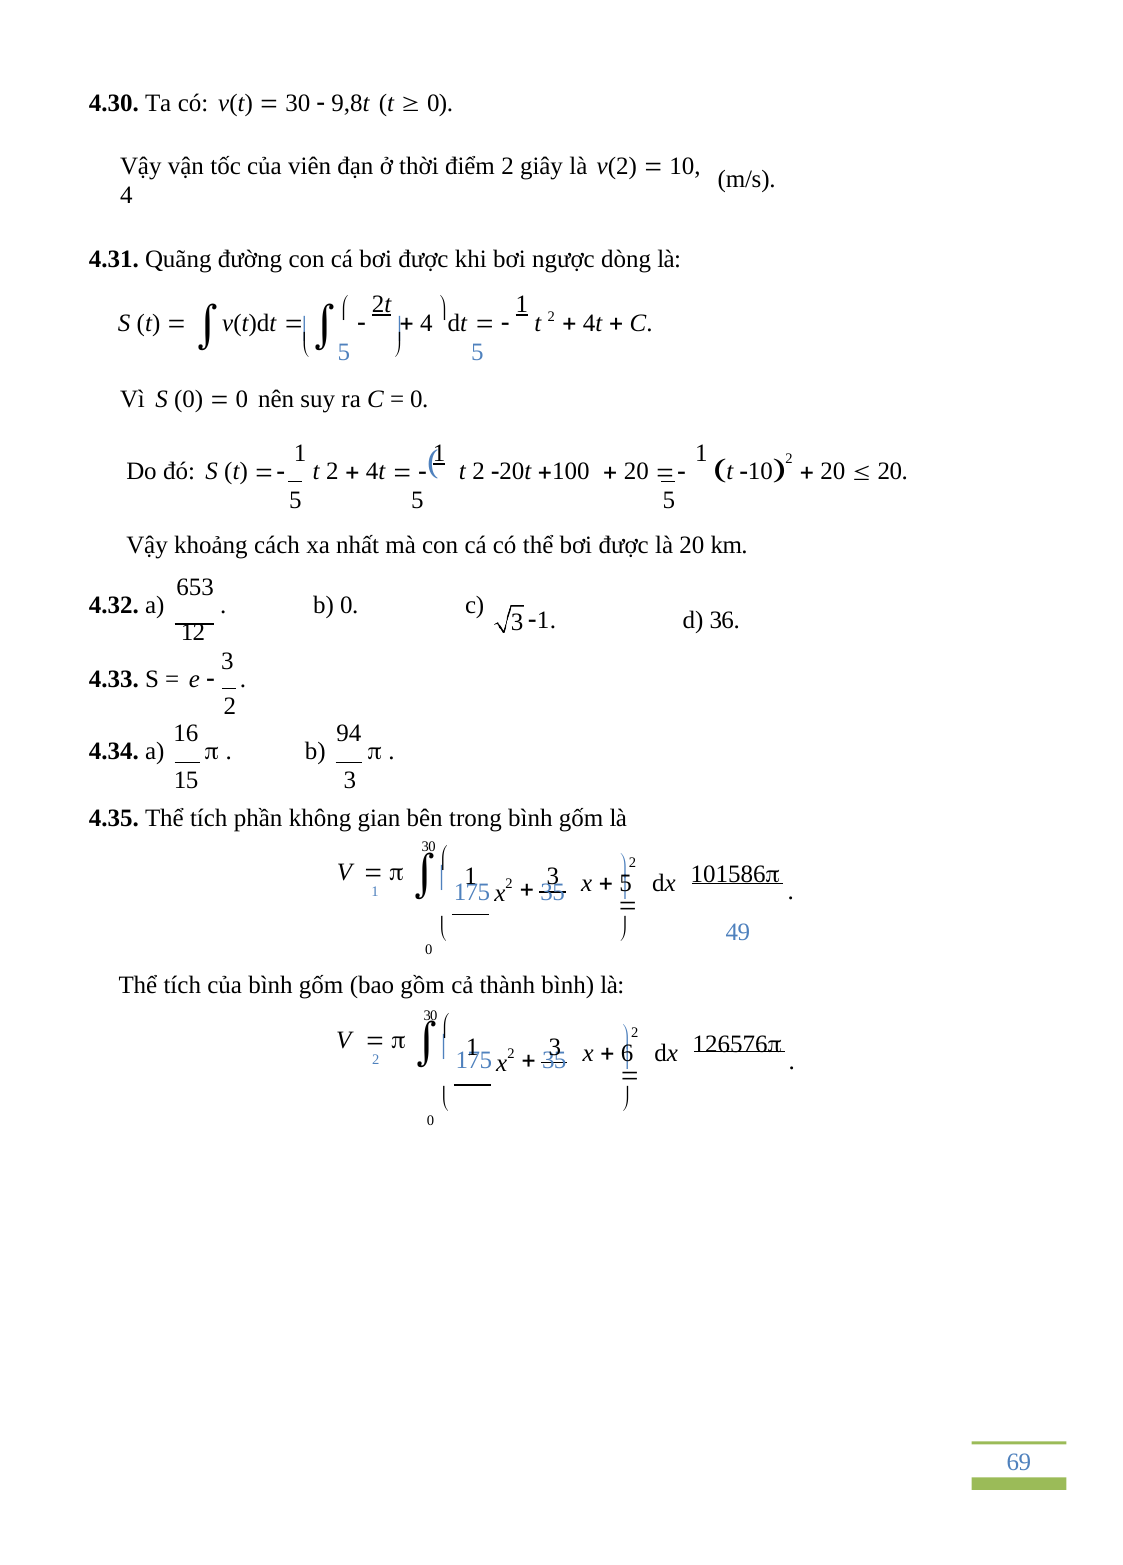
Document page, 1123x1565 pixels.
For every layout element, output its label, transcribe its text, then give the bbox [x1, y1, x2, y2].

text S (t)  v(t)dt    2t  4 dt   1 t 2  4t  C. [118, 302, 1077, 338]
text 30 [77, 1009, 438, 1023]
text Vậy khoảng cách xa nhất mà con cá có thể bơi được là 20 km. [126, 531, 1077, 559]
text 15 3 [174, 766, 1077, 794]
text 12 [181, 621, 489, 645]
text 30 [77, 841, 436, 854]
text   [301, 338, 1077, 361]
text 1 x2  3 [466, 1033, 561, 1061]
text   [77, 918, 991, 945]
text V    [426, 854, 448, 887]
text x  6 dx  [572, 1043, 688, 1088]
text V    [77, 1023, 427, 1055]
text (m/s). [717, 164, 1077, 192]
list a) 16  . b) 94  . [88, 730, 489, 766]
text 2 [582, 1024, 688, 1041]
text x  5 dx  [571, 873, 685, 918]
text 2 [77, 696, 383, 720]
text 5 5 5 [289, 490, 1077, 513]
text 2 [580, 854, 685, 870]
text Vì S (0)  0 nên suy ra C = 0. [120, 384, 1077, 413]
text Thể tích của bình gốm (bao gồm cả thành bình) là: [118, 970, 1077, 998]
list Thể tích phần không gian bên trong bình gốm là [88, 803, 1077, 832]
list S = e  3 . [88, 656, 489, 696]
list Ta có: v(t)  30  9,8t (t  0). [88, 88, 1077, 117]
text 1. d) 36. [528, 605, 1077, 634]
text 0 [77, 1115, 784, 1128]
text Vậy vận tốc của viên đạn ở thời điểm 2 giây là v(2)  10, 4 [120, 151, 707, 209]
text   [77, 1088, 995, 1115]
picture [494, 605, 524, 633]
text Do đó: S (t)  1 t 2  4t   1 t 2 20t 100  20  1 t 102  20  20. [126, 448, 1077, 490]
list a) 653 . b) 0. c) [88, 581, 489, 621]
text 126576 . [692, 1031, 1077, 1058]
text 101586 . [690, 860, 1077, 889]
text V    [77, 854, 426, 887]
list Quãng đường con cá bơi được khi bơi ngược dòng là: [88, 244, 1077, 272]
text 1 x2  3 [464, 863, 559, 890]
